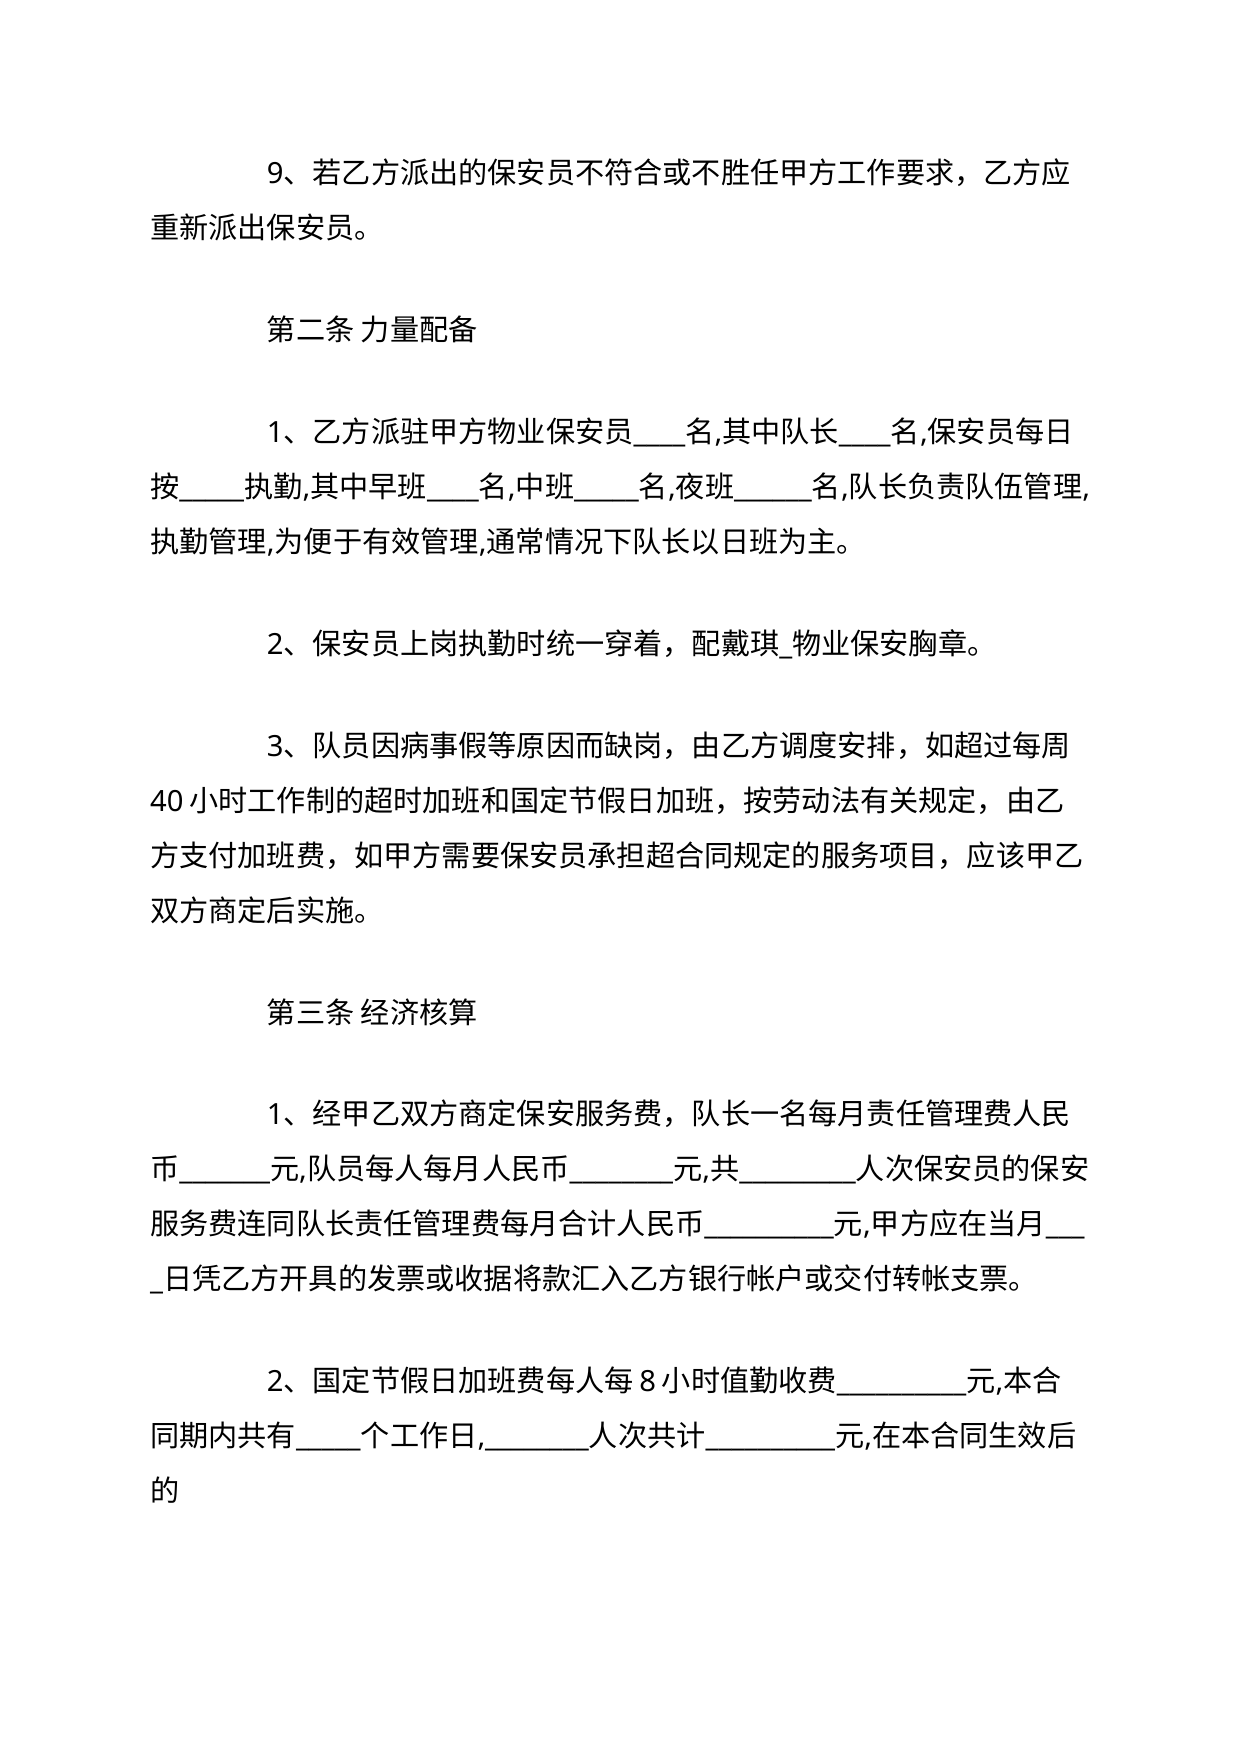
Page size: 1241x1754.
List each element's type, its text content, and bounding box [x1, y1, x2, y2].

text 1、乙方派驻甲方物业保安员____名,其中队长____名,保安员每日按_____执勤,其中早班____名,中班_____名,夜班______名,队长负责队伍管理,执勤管理,为便于有效管理,通常情况下队长以日班为主。 [150, 408, 1090, 561]
text 第三条 经济核算 [150, 989, 1090, 1031]
text 3、队员因病事假等原因而缺岗，由乙方调度安排，如超过每周40小时工作制的超时加班和国定节假日加班，按劳动法有关规定，由乙方支付加班费，如甲方需要保安员承担超合同规定的服务项目，应该甲乙双方商定后实施。 [150, 722, 1090, 930]
text 9、若乙方派出的保安员不符合或不胜任甲方工作要求，乙方应重新派出保安员。 [150, 150, 1090, 247]
text 1、经甲乙双方商定保安服务费，队长一名每月责任管理费人民币_______元,队员每人每月人民币________元,共_________人次保安员的保安服务费连同队长责任管理费每月合计人民币__________元,甲方应在当月____日凭乙方开具的发票或收据将款汇入乙方银行帐户或交付转帐支票。 [150, 1091, 1090, 1298]
text 2、保安员上岗执勤时统一穿着，配戴琪_物业保安胸章。 [150, 621, 1090, 663]
text 第二条 力量配备 [150, 307, 1090, 349]
text 2、国定节假日加班费每人每8小时值勤收费__________元,本合同期内共有_____个工作日,________人次共计__________元,在本合同生效后的 [150, 1358, 1090, 1510]
